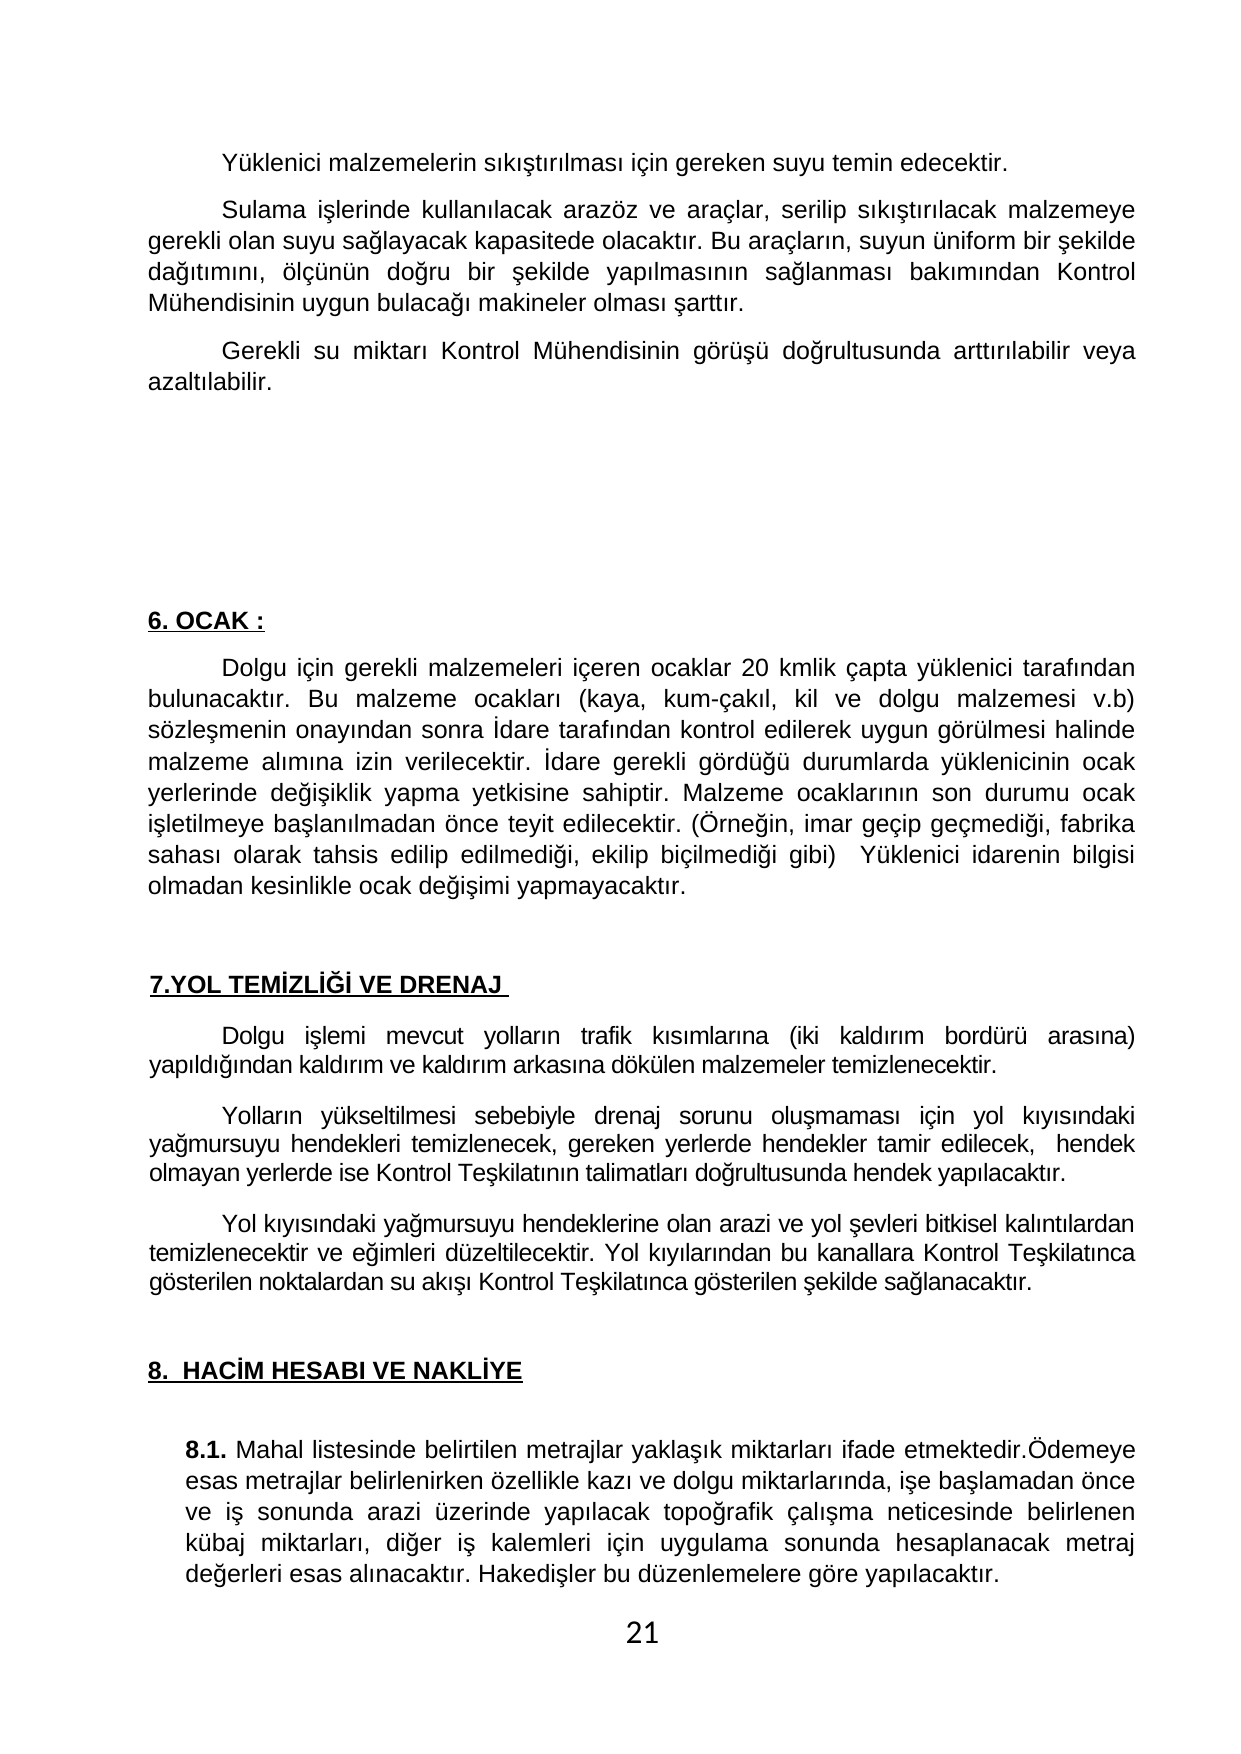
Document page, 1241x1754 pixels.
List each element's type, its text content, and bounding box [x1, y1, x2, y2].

text Gerekli su miktarı Kontrol Mühendisinin görüşü doğrultusunda arttırılabilir veya azaltılabilir. [148, 336, 1137, 396]
list 8.1. Mahal listesinde belirtilen metrajlar yaklaşık miktarları ifade etmektedir.Ödemeye esas metrajlar belirlenirken özellikle kazı ve dolgu miktarlarında, işe başlamadan önce ve iş sonunda arazi üzerinde yapılacak topoğrafik çalışma neticesinde belirlenen kübaj miktarları, diğer iş kalemleri için uygulama sonunda hesaplanacak metraj değerleri esas alınacaktır. Hakedişler bu düzenlemelere göre yapılacaktır. [185, 1435, 1137, 1588]
text Yüklenici malzemelerin sıkıştırılması için gereken suyu temin edecektir. [148, 148, 1137, 176]
text Sulama işlerinde kullanılacak arazöz ve araçlar, serilip sıkıştırılacak malzemeye gerekli olan suyu sağlayacak kapasitede olacaktır. Bu araçların, suyun üniform bir şekilde dağıtımını, ölçünün doğru bir şekilde yapılmasının sağlanması bakımından Kontrol Mühendisinin uygun bulacağı makineler olması şarttır. [148, 195, 1137, 317]
text Yolların yükseltilmesi sebebiyle drenaj sorunu oluşmaması için yol kıyısındaki yağmursuyu hendekleri temizlenecek, gereken yerlerde hendekler tamir edilecek, hendek olmayan yerlerde ise Kontrol Teşkilatının talimatları doğrultusunda hendek yapılacaktır. [149, 1101, 1136, 1187]
text Dolgu işlemi mevcut yolların trafik kısımlarına (iki kaldırım bordürü arasına) yapıldığından kaldırım ve kaldırım arkasına dökülen malzemeler temizlenecektir. [149, 1021, 1136, 1079]
text 7.YOL TEMİZLİĞİ VE DRENAJ [149, 971, 1136, 999]
text Yol kıyısındaki yağmursuyu hendeklerine olan arazi ve yol şevleri bitkisel kalıntılardan temizlenecektir ve eğimleri düzeltilecektir. Yol kıyılarından bu kanallara Kontrol Teşkilatınca gösterilen noktalardan su akışı Kontrol Teşkilatınca gösterilen şekilde sağlanacaktır. [149, 1209, 1136, 1295]
text 6. OCAK : [148, 606, 1137, 634]
text 8. HACİM HESABI VE NAKLİYE [148, 1356, 1137, 1385]
text Dolgu için gerekli malzemeleri içeren ocaklar 20 kmlik çapta yüklenici tarafından bulunacaktır. Bu malzeme ocakları (kaya, kum-çakıl, kil ve dolgu malzemesi v.b) sözleşmenin onayından sonra İdare tarafından kontrol edilerek uygun görülmesi halinde malzeme alımına izin verilecektir. İdare gerekli gördüğü durumlarda yüklenicinin ocak yerlerinde değişiklik yapma yetkisine sahiptir. Malzeme ocaklarının son durumu ocak işletilmeye başlanılmadan önce teyit edilecektir. (Örneğin, imar geçip geçmediği, fabrika sahası olarak tahsis edilip edilmediği, ekilip biçilmediği gibi) Yüklenici idarenin bilgisi olmadan kesinlikle ocak değişimi yapmayacaktır. [148, 653, 1137, 899]
